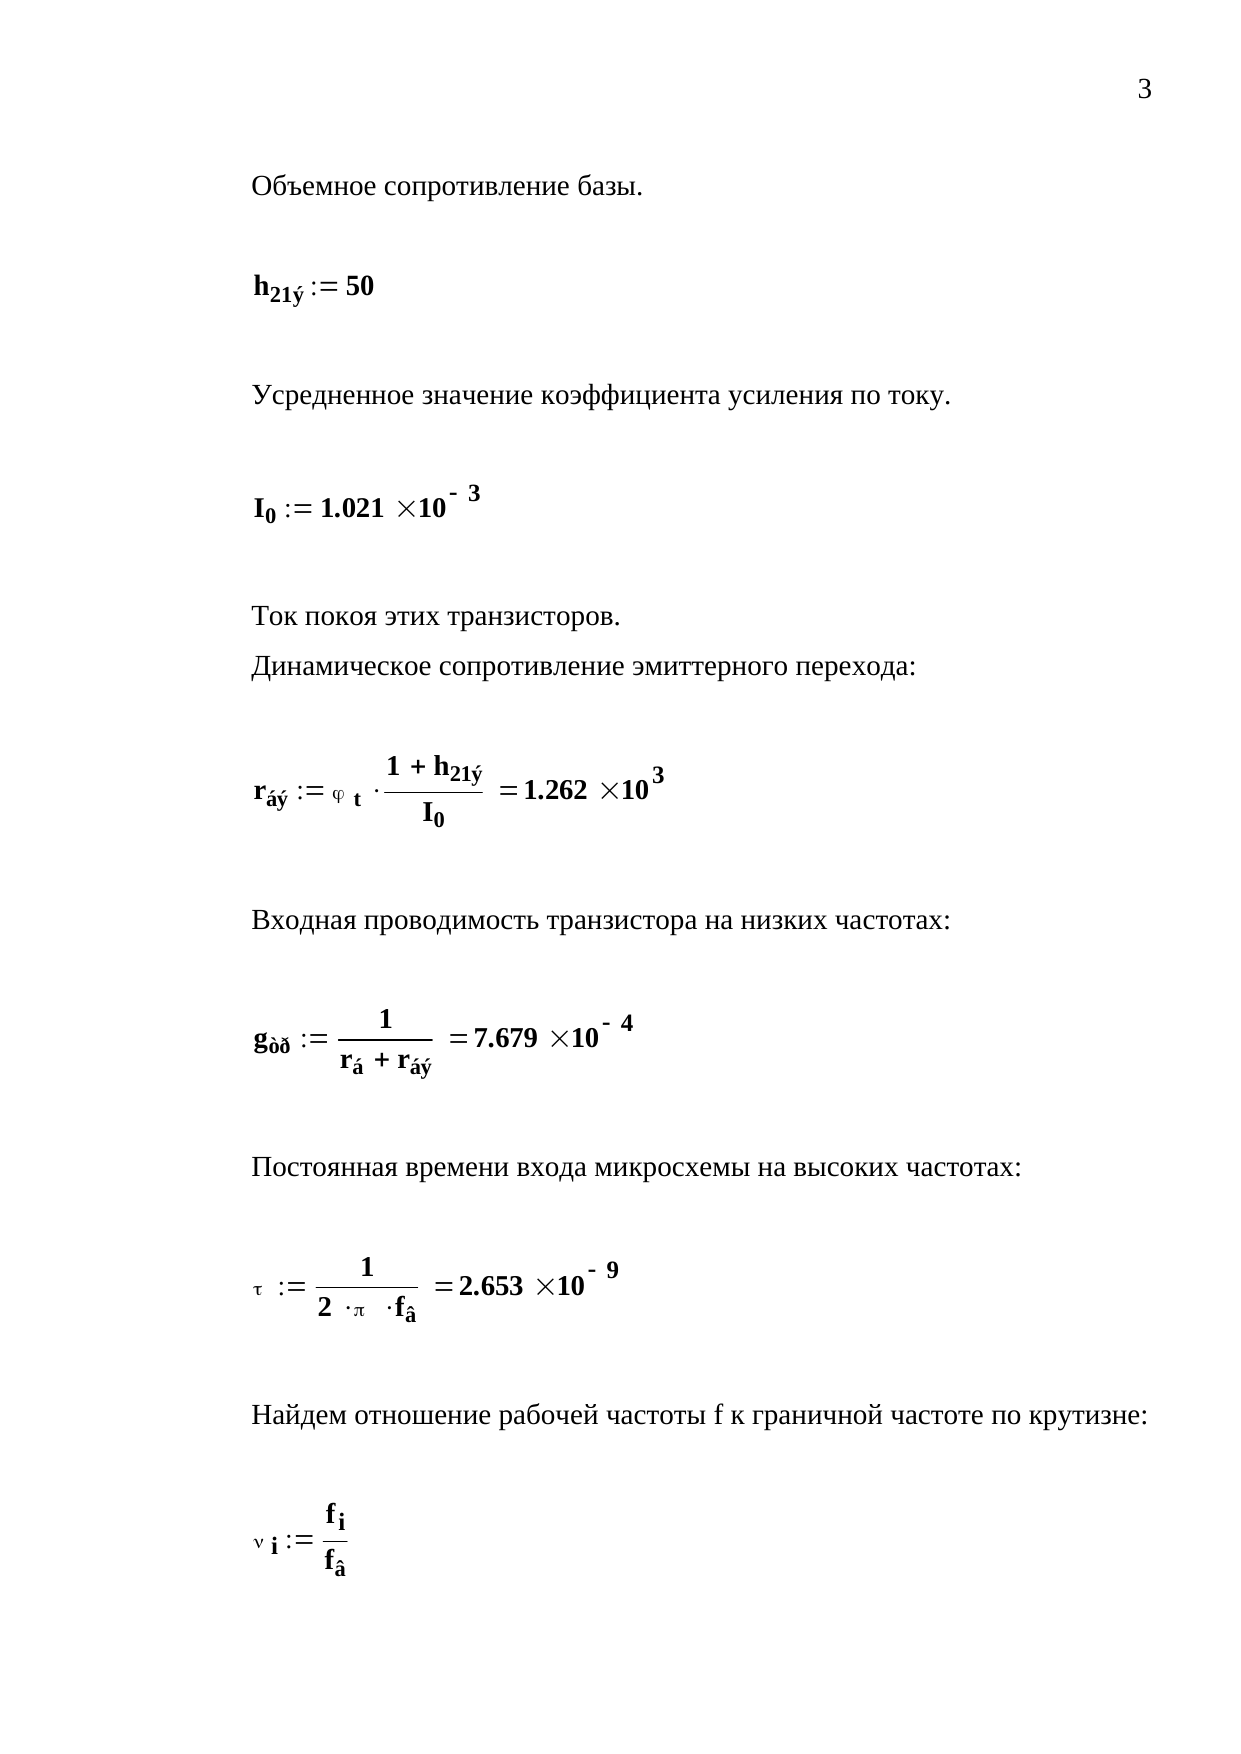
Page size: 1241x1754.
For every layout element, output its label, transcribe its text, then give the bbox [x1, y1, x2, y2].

text Постоянная времени входа микросхемы на высоких частотах: [177, 1149, 1152, 1183]
text Ток покоя этих транзисторов. [177, 598, 1152, 631]
text Входная проводимость транзистора на низких частотах: [177, 902, 1152, 935]
text Объемное сопротивление базы. [177, 168, 1152, 202]
text Найдем отношение рабочей частоты f к граничной частоте по крутизне: [177, 1397, 1152, 1430]
text Динамическое сопротивление эмиттерного перехода: [177, 648, 1152, 682]
text Усредненное значение коэффициента усиления по току. [177, 377, 1152, 410]
